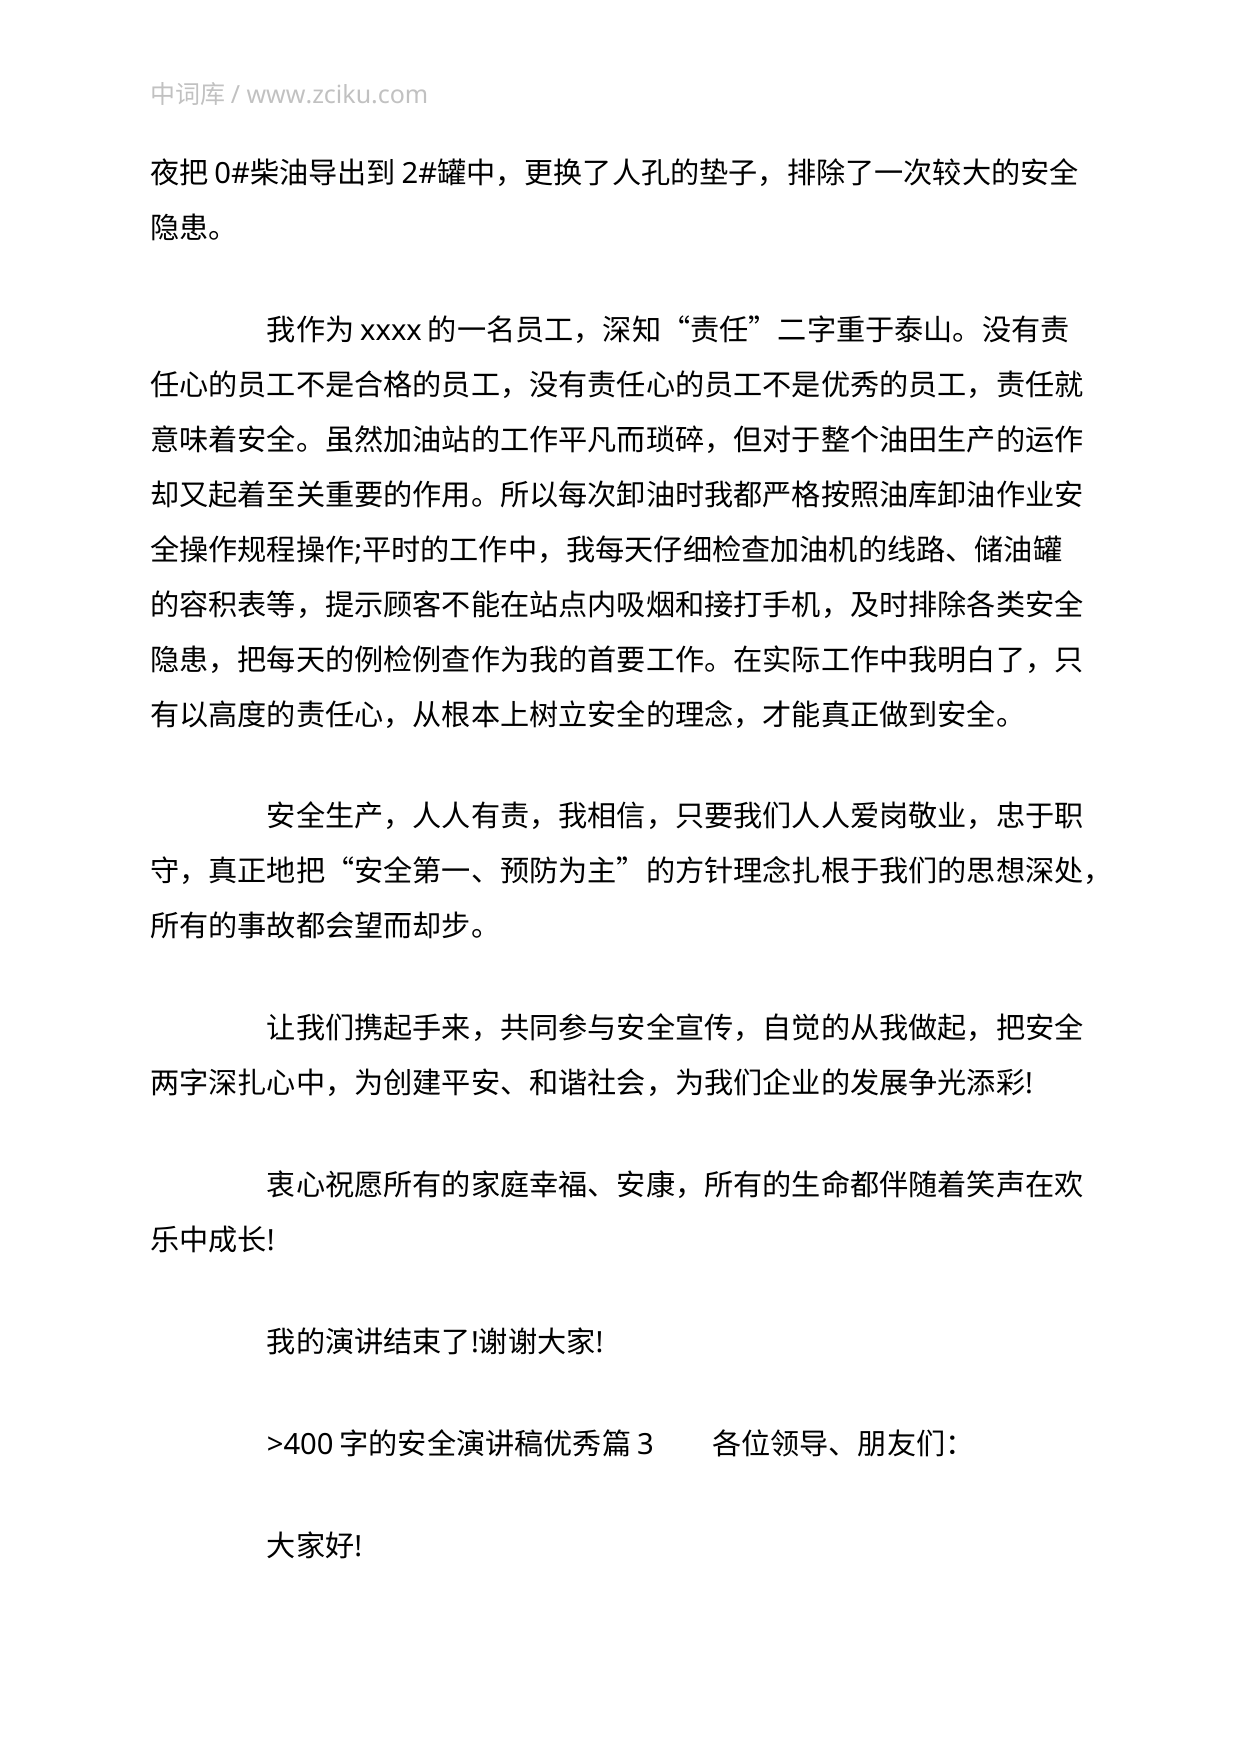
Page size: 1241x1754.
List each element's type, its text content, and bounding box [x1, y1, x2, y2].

text 我的演讲结束了!谢谢大家! [150, 1318, 1090, 1361]
text 我作为xxxx的一名员工，深知“责任”二字重于泰山。没有责任心的员工不是合格的员工，没有责任心的员工不是优秀的员工，责任就意味着安全。虽然加油站的工作平凡而琐碎，但对于整个油田生产的运作却又起着至关重要的作用。所以每次卸油时我都严格按照油库卸油作业安全操作规程操作;平时的工作中，我每天仔细检查加油机的线路、储油罐的容积表等，提示顾客不能在站点内吸烟和接打手机，及时排除各类安全隐患，把每天的例检例查作为我的首要工作。在实际工作中我明白了，只有以高度的责任心，从根本上树立安全的理念，才能真正做到安全。 [150, 307, 1090, 733]
text 大家好! [150, 1522, 1090, 1565]
text >400字的安全演讲稿优秀篇3 各位领导、朋友们： [150, 1420, 1090, 1463]
text 让我们携起手来，共同参与安全宣传，自觉的从我做起，把安全两字深扎心中，为创建平安、和谐社会，为我们企业的发展争光添彩! [150, 1004, 1090, 1102]
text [150, 150, 1090, 247]
text 衷心祝愿所有的家庭幸福、安康，所有的生命都伴随着笑声在欢乐中成长! [150, 1161, 1090, 1259]
text 安全生产，人人有责，我相信，只要我们人人爱岗敬业，忠于职守，真正地把“安全第一、预防为主”的方针理念扎根于我们的思想深处，所有的事故都会望而却步。 [150, 793, 1090, 945]
